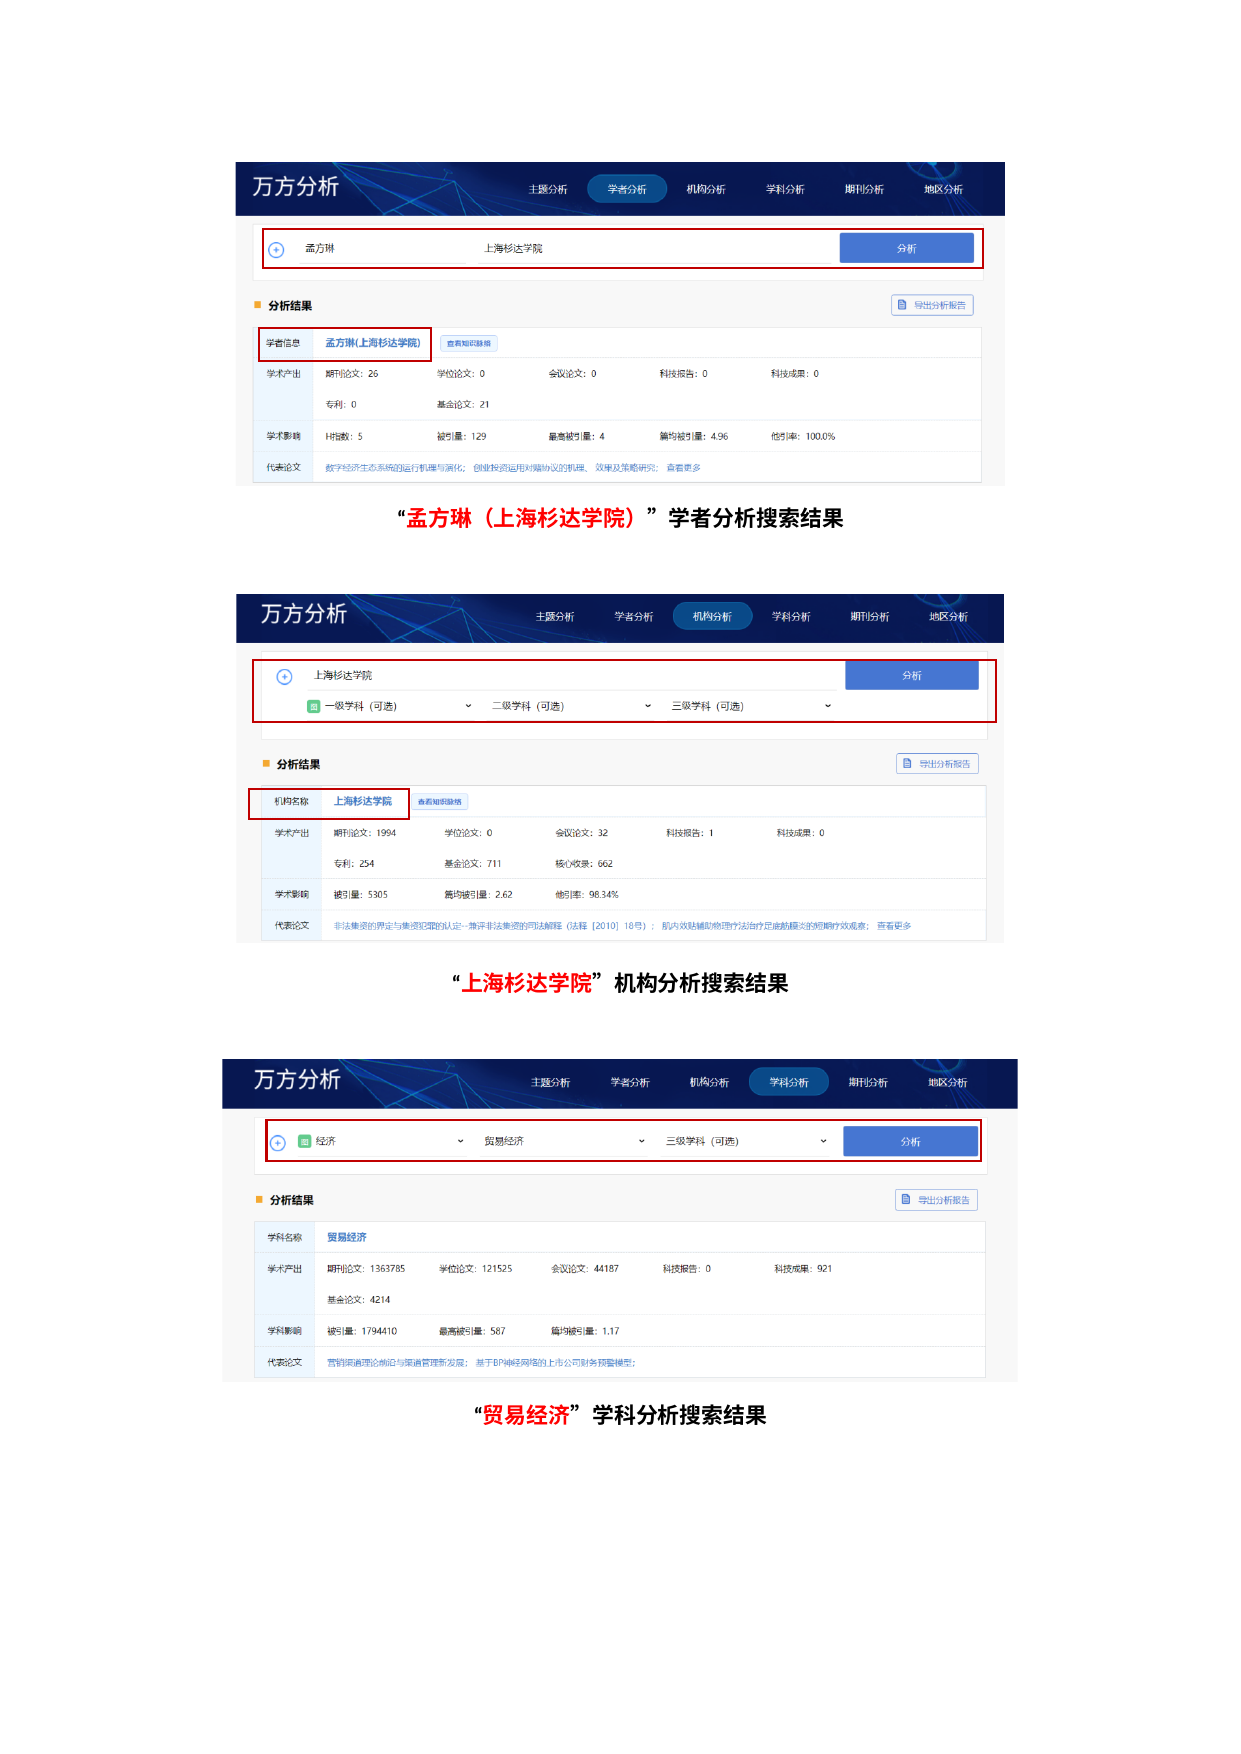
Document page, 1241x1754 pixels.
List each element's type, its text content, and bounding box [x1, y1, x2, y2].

picture [235, 162, 1005, 486]
text “贸易经济”学科分析搜索结果 [187, 1398, 1053, 1430]
picture [236, 594, 1004, 943]
list “孟方琳（上海杉达学院）”学者分析搜索结果 [187, 500, 1053, 533]
picture [222, 1059, 1018, 1382]
text “上海杉达学院”机构分析搜索结果 [187, 965, 1053, 998]
